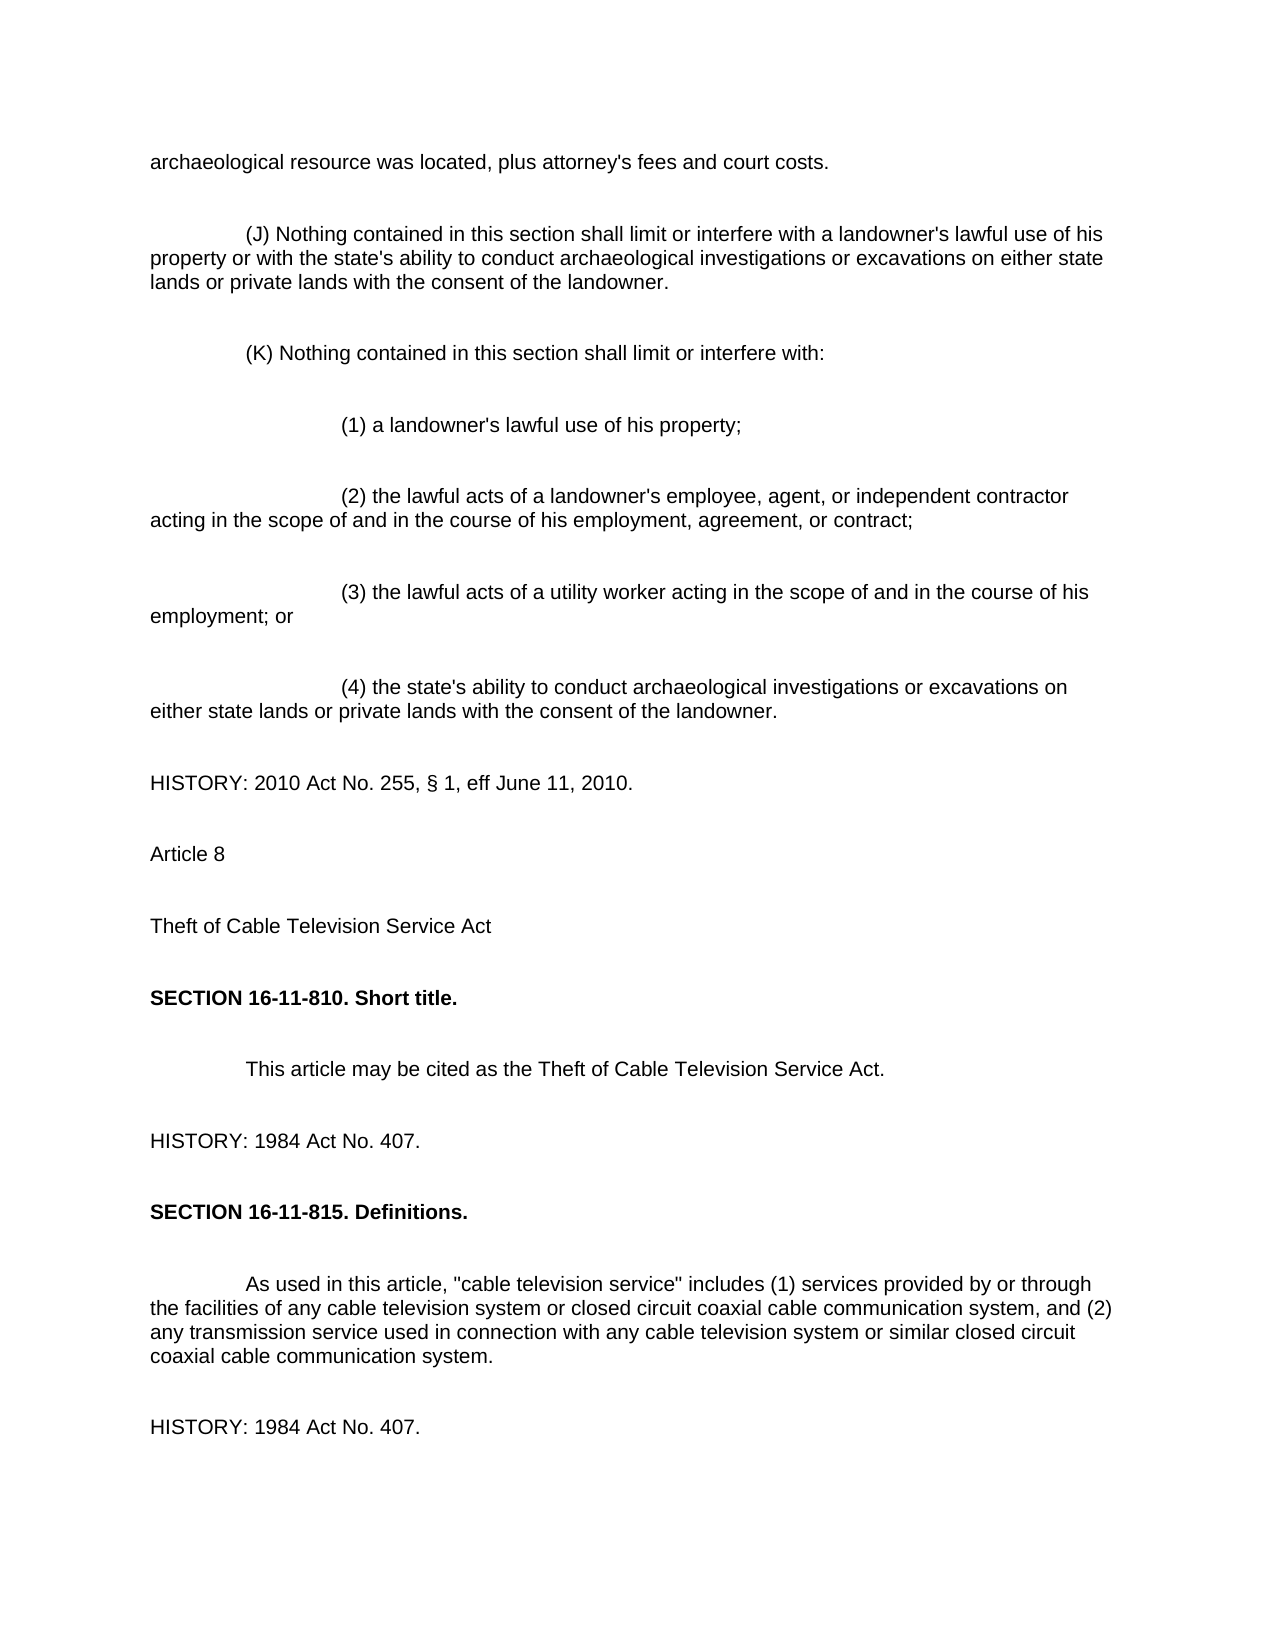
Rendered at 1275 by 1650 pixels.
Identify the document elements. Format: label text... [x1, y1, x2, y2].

text (J) Nothing contained in this section shall limit or interfere with a landowner's lawful use of his property or with the state's ability to conduct archaeological investigations or excavations on either state lands or private lands with the consent of the landowner. [150, 222, 1125, 317]
text This article may be cited as the Theft of Cable Television Service Act. [150, 1057, 1125, 1104]
text (4) the state's ability to conduct archaeological investigations or excavations on either state lands or private lands with the consent of the landowner. [150, 675, 1125, 747]
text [150, 150, 1125, 198]
text HISTORY: 2010 Act No. 255, § 1, eff June 11, 2010. [150, 771, 1125, 818]
text SECTION 16-11-810. Short title. [150, 985, 1125, 1033]
text (K) Nothing contained in this section shall limit or interfere with: [150, 341, 1125, 389]
text Theft of Cable Television Service Act [150, 914, 1125, 961]
text As used in this article, "cable television service" includes (1) services provided by or through the facilities of any cable television system or closed circuit coaxial cable communication system, and (2) any transmission service used in connection with any cable television system or similar closed circuit coaxial cable communication system. [150, 1272, 1125, 1391]
text HISTORY: 1984 Act No. 407. [150, 1415, 1125, 1463]
text HISTORY: 1984 Act No. 407. [150, 1128, 1125, 1176]
text Article 8 [150, 842, 1125, 890]
text SECTION 16-11-815. Definitions. [150, 1200, 1125, 1248]
text (2) the lawful acts of a landowner's employee, agent, or independent contractor acting in the scope of and in the course of his employment, agreement, or contract; [150, 484, 1125, 556]
text (1) a landowner's lawful use of his property; [150, 413, 1125, 460]
text (3) the lawful acts of a utility worker acting in the scope of and in the course of his employment; or [150, 580, 1125, 651]
